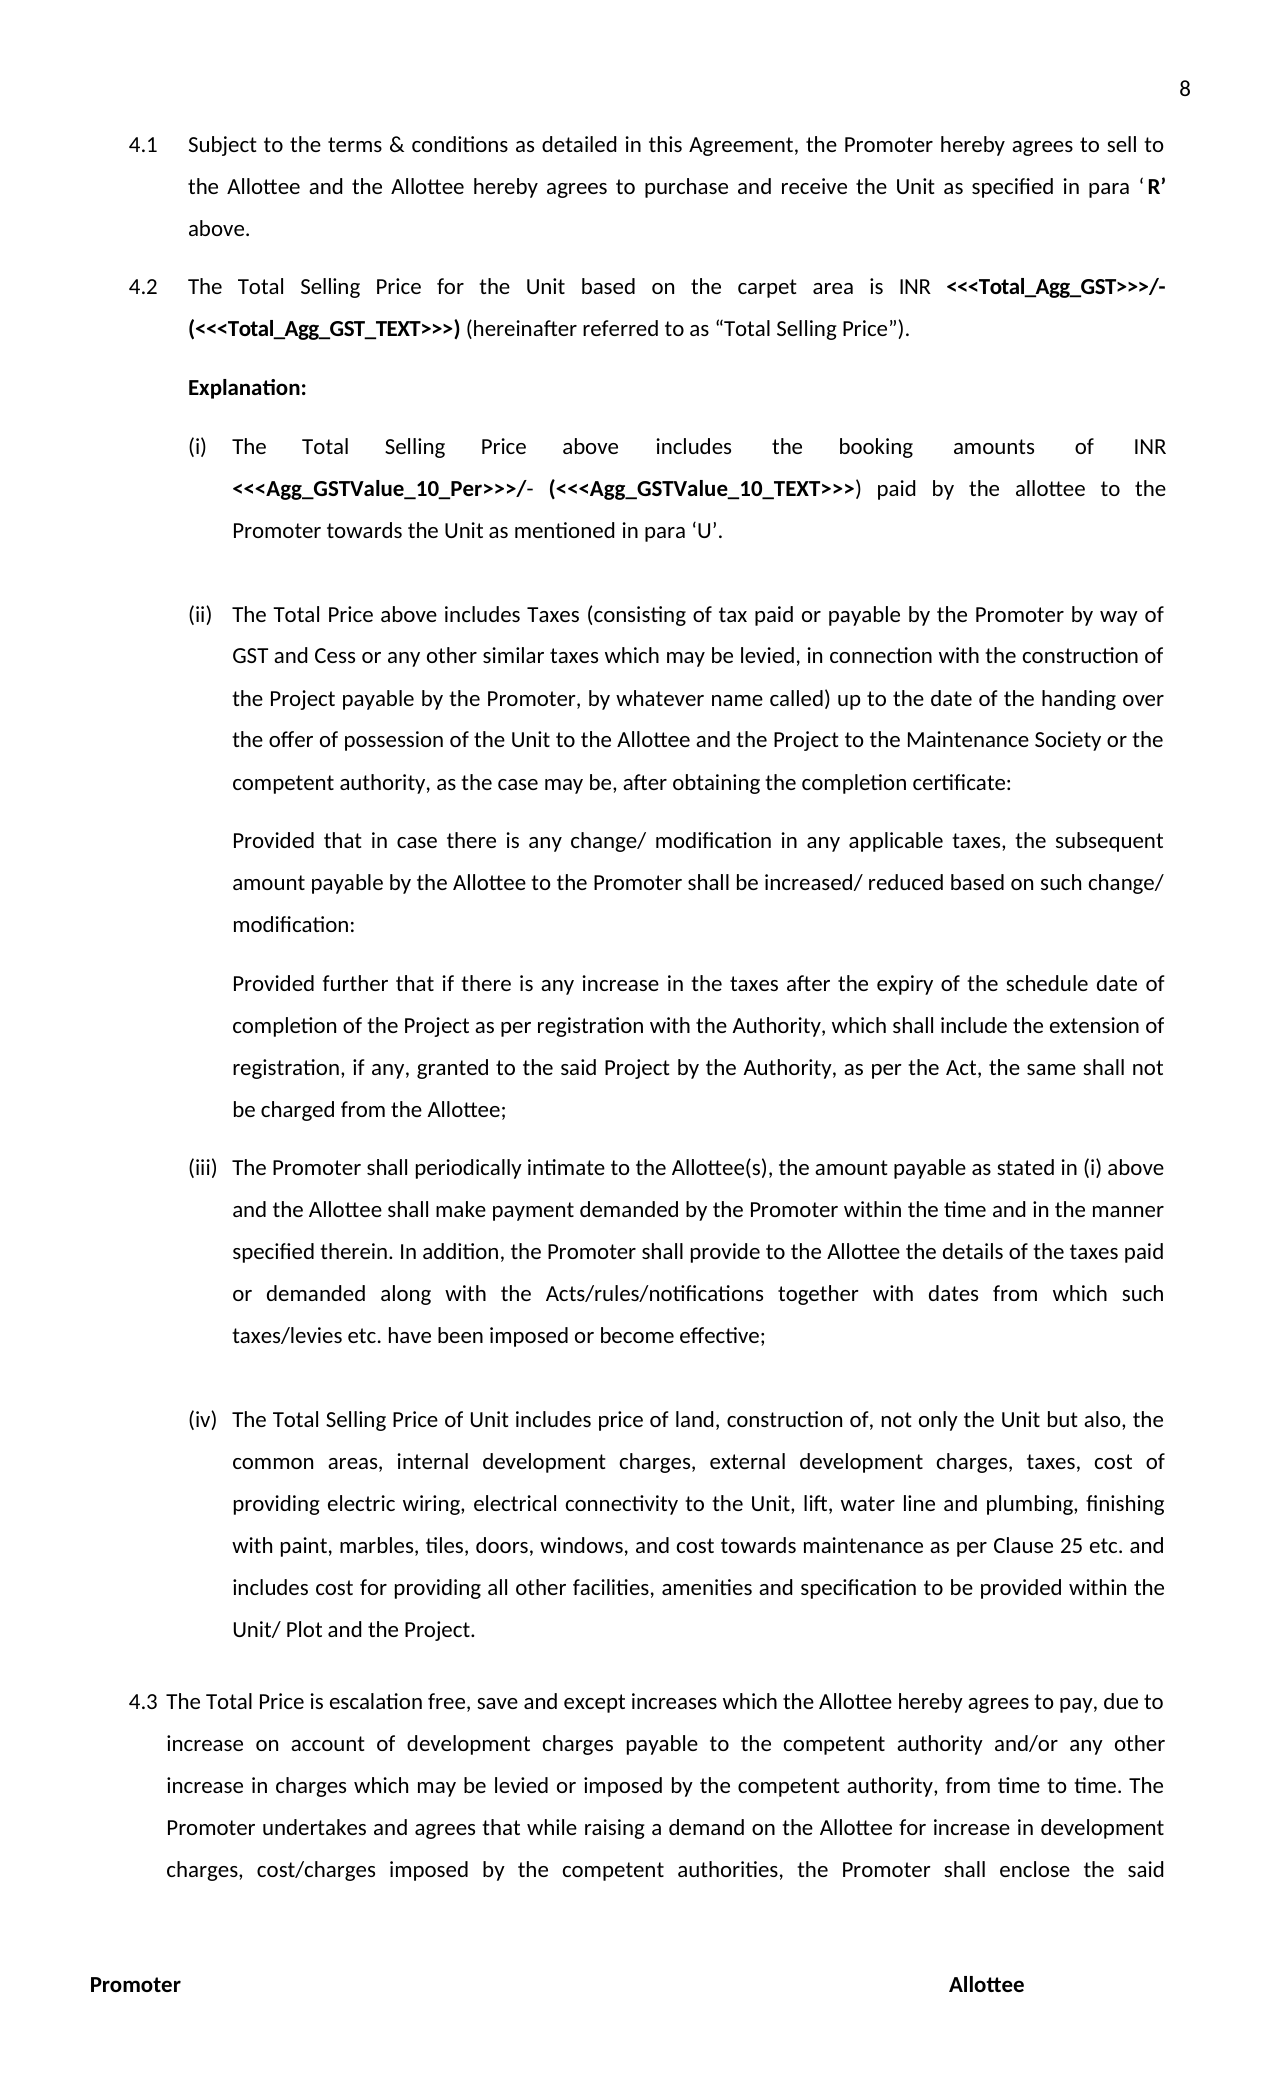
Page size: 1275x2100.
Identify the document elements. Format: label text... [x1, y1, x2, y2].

list The Total Price above includes Taxes (consisting of tax paid or payable by the Promoter by way of GST and Cess or any other similar taxes which may be levied, in connection with the construction of the Project payable by the Promoter, by whatever name called) up to the date of the handing over the offer of possession of the Unit to the Allottee and the Project to the Maintenance Society or the competent authority, as the case may be, after obtaining the completion certificate: [188, 600, 1167, 796]
subtitle Subject to the terms & conditions as detailed in this Agreement, the Promoter hereby agrees to sell to the Allottee and the Allottee hereby agrees to purchase and receive the Unit as specified in para ‘R’ above. [129, 130, 1166, 242]
list The Total Selling Price of Unit includes price of land, construction of, not only the Unit but also, the common areas, internal development charges, external development charges, taxes, cost of providing electric wiring, electrical connectivity to the Unit, lift, water line and plumbing, finishing with paint, marbles, tiles, doors, windows, and cost towards maintenance as per Clause 25 etc. and includes cost for providing all other facilities, amenities and specification to be provided within the Unit/ Plot and the Project. [188, 1405, 1167, 1643]
subtitle Explanation: [188, 373, 1191, 401]
list The Promoter shall periodically intimate to the Allottee(s), the amount payable as stated in (i) above and the Allottee shall make payment demanded by the Promoter within the time and in the manner specified therein. In addition, the Promoter shall provide to the Allottee the details of the taxes paid or demanded along with the Acts/rules/notifications together with dates from which such taxes/levies etc. have been imposed or become effective; [188, 1153, 1167, 1349]
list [129, 1687, 1167, 1883]
text Provided further that if there is any increase in the taxes after the expiry of the schedule date of completion of the Project as per registration with the Authority, which shall include the extension of registration, if any, granted to the said Project by the Authority, as per the Act, the same shall not be charged from the Allottee; [232, 969, 1166, 1123]
text Provided that in case there is any change/ modification in any applicable taxes, the subsequent amount payable by the Allottee to the Promoter shall be increased/ reduced based on such change/ modification: [232, 826, 1166, 938]
subtitle The Total Selling Price for the Unit based on the carpet area is INR <<<Total_Agg_GST>>>/- (<<<Total_Agg_GST_TEXT>>>) (hereinafter referred to as “Total Selling Price”). [129, 272, 1166, 342]
list The Total Selling Price above includes the booking amounts of INR <<<Agg_GSTValue_10_Per>>>/- (<<<Agg_GSTValue_10_TEXT>>>) paid by the allottee to the Promoter towards the Unit as mentioned in para ‘U’. [188, 432, 1167, 544]
